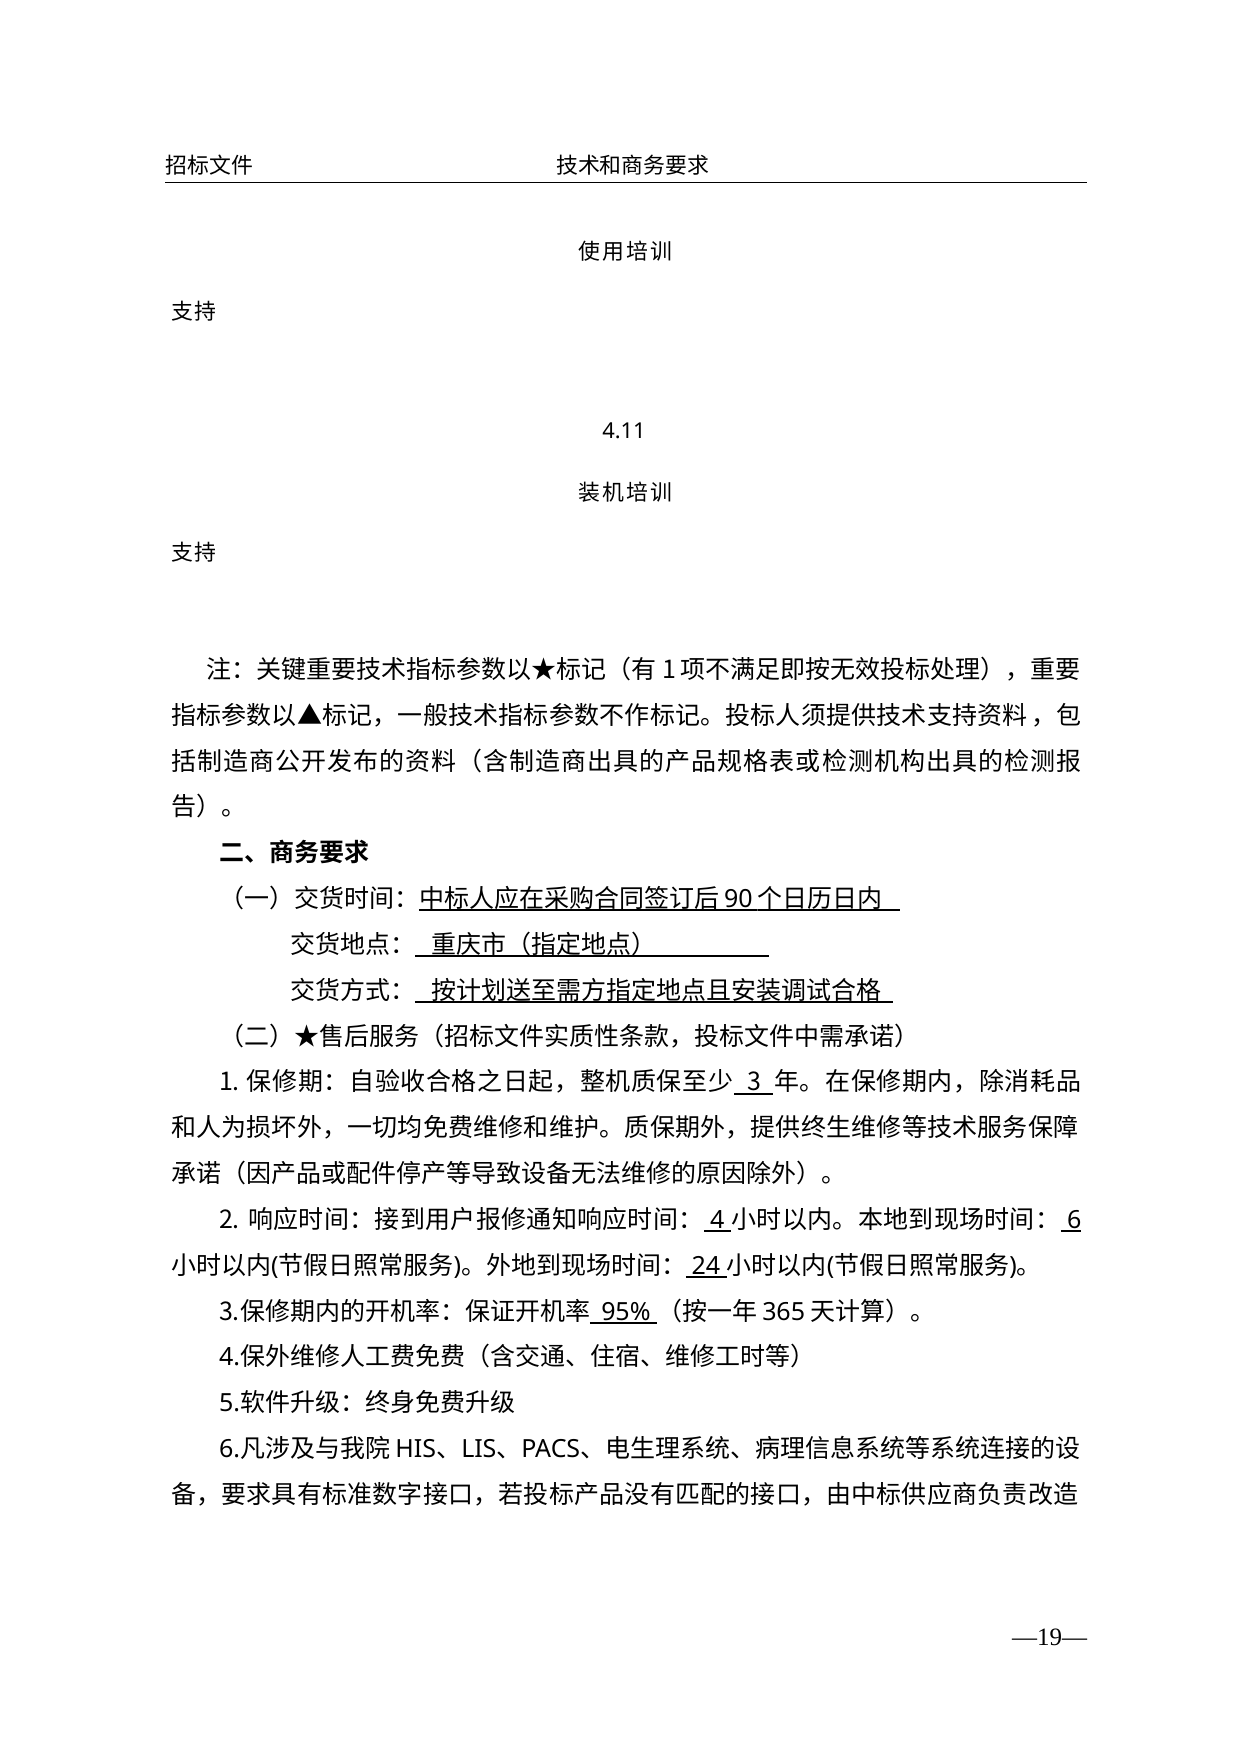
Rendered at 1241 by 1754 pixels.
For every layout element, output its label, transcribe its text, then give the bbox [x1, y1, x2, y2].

text 4.保外维修人工费免费（含交通、住宿、维修工时等） [171, 1329, 1081, 1375]
text 5.软件升级：终身免费升级 [171, 1375, 1081, 1421]
text （一）交货时间：中标人应在采购合同签订后90个日历日内 [171, 871, 1081, 917]
text 二、商务要求 [171, 825, 1081, 871]
text 交货地点： 重庆市（指定地点） [171, 917, 1081, 962]
text 注：关键重要技术指标参数以★标记（有1项不满足即按无效投标处理），重要指标参数以▲标记，一般技术指标参数不作标记。投标人须提供技术支持资料，包括制造商公开发布的资料（含制造商出具的产品规格表或检测机构出具的检测报告）。 [171, 642, 1081, 825]
text 3.保修期内的开机率：保证开机率 95% （按一年365天计算）。 [171, 1283, 1081, 1329]
text 2. 响应时间：接到用户报修通知响应时间： 4 小时以内。本地到现场时间： 6 小时以内(节假日照常服务)。外地到现场时间： 24 小时以内(节假日照常服务)。 [171, 1192, 1081, 1283]
text （二）★售后服务（招标文件实质性条款，投标文件中需承诺） [171, 1008, 1081, 1054]
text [171, 1421, 1081, 1512]
text 交货方式： 按计划送至需方指定地点且安装调试合格 [171, 962, 1081, 1008]
text 1. 保修期：自验收合格之日起，整机质保至少 3 年。在保修期内，除消耗品和人为损坏外，一切均免费维修和维护。质保期外，提供终生维修等技术服务保障承诺（因产品或配件停产等导致设备无法维修的原因除外）。 [171, 1054, 1081, 1192]
